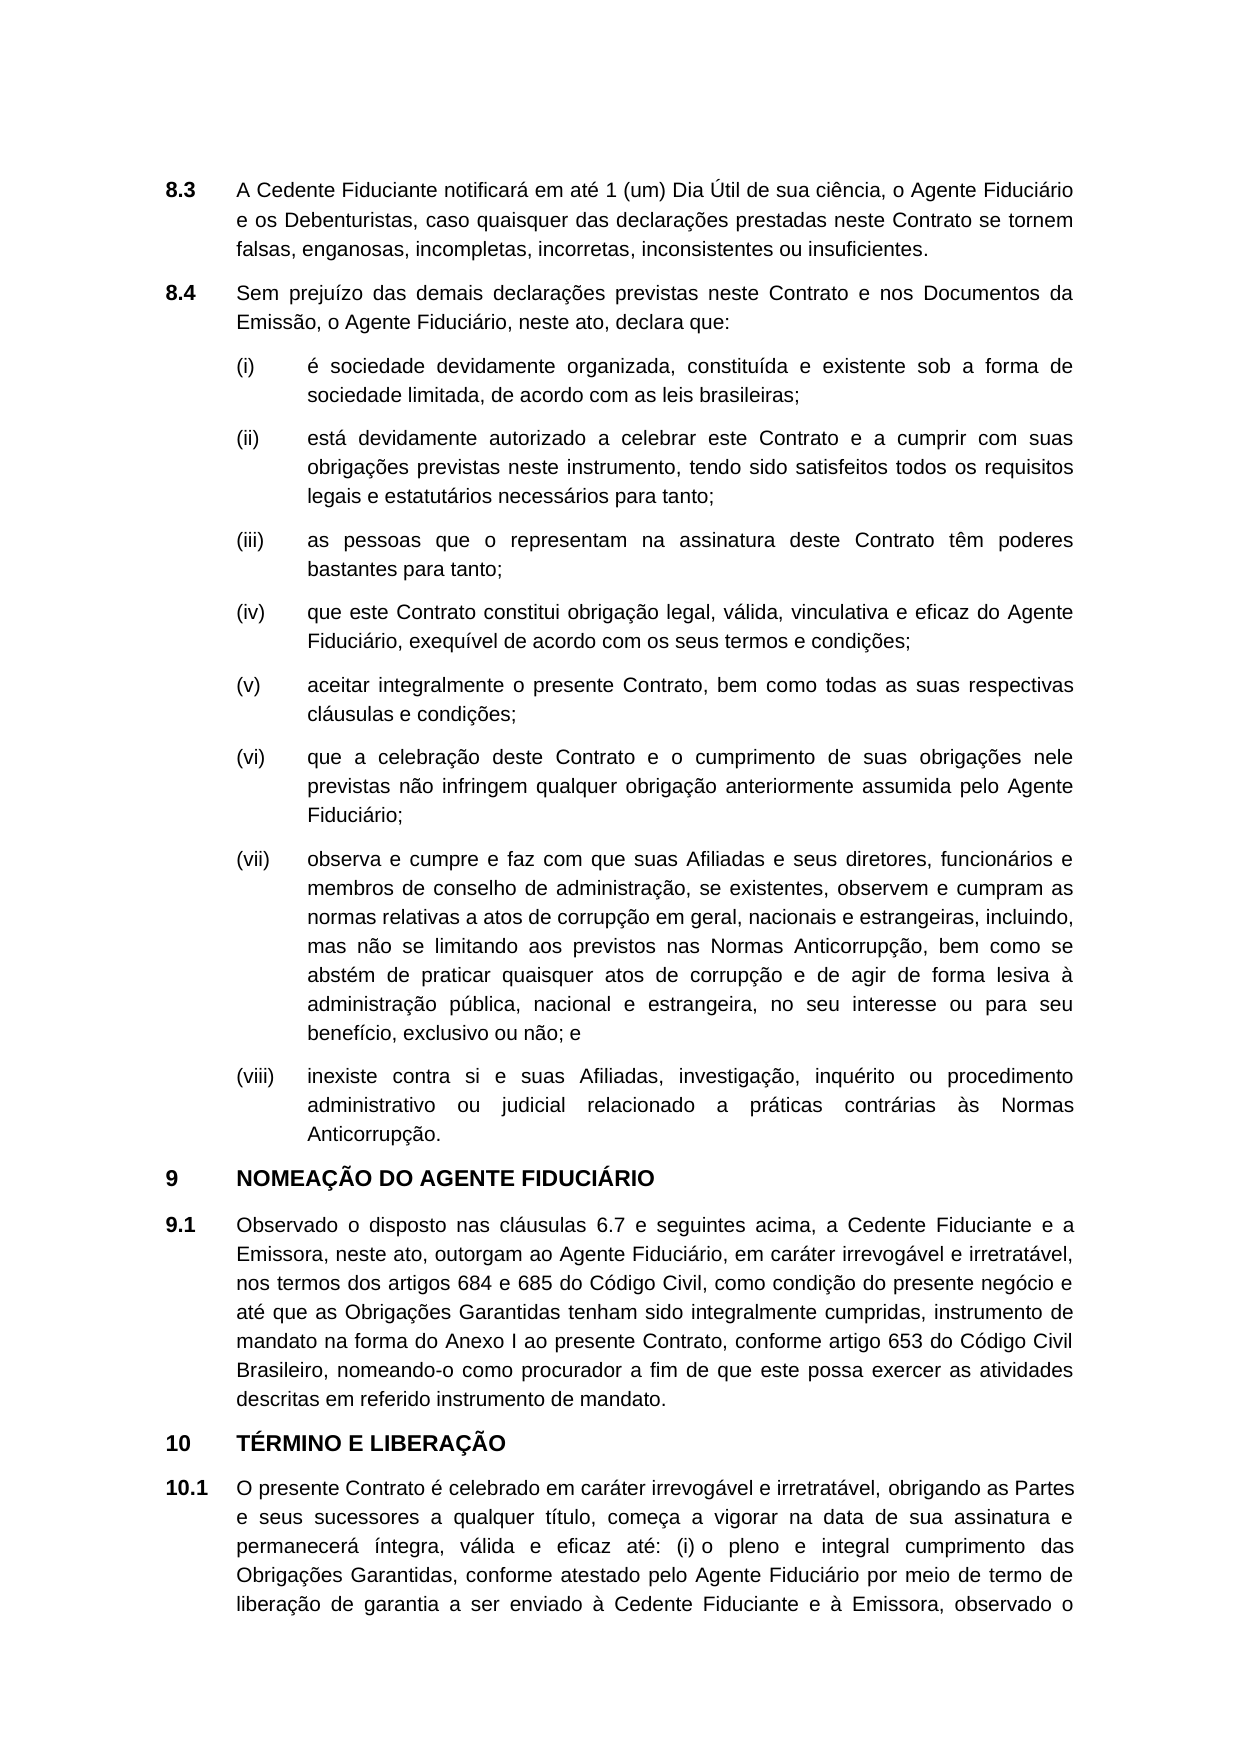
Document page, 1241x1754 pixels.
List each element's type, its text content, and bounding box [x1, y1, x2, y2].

text A Cedente Fiduciante notificará em até 1 (um) Dia Útil de sua ciência, o Agente Fiduciário e os Debenturistas, caso quaisquer das declarações prestadas neste Contrato se tornem falsas, enganosas, incompletas, incorretas, inconsistentes ou insuficientes. [165, 177, 1075, 260]
text é sociedade devidamente organizada, constituída e existente sob a forma de sociedade limitada, de acordo com as leis brasileiras; [236, 354, 1075, 407]
text que a celebração deste Contrato e o cumprimento de suas obrigações nele previstas não infringem qualquer obrigação anteriormente assumida pelo Agente Fiduciário; [236, 745, 1075, 827]
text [165, 1475, 1075, 1616]
text inexiste contra si e suas Afiliadas, investigação, inquérito ou procedimento administrativo ou judicial relacionado a práticas contrárias às Normas Anticorrupção. [236, 1064, 1075, 1146]
text TÉRMINO E LIBERAÇÃO [165, 1430, 1075, 1457]
text aceitar integralmente o presente Contrato, bem como todas as suas respectivas cláusulas e condições; [236, 673, 1075, 726]
text que este Contrato constitui obrigação legal, válida, vinculativa e eficaz do Agente Fiduciário, exequível de acordo com os seus termos e condições; [236, 600, 1075, 653]
text observa e cumpre e faz com que suas Afiliadas e seus diretores, funcionários e membros de conselho de administração, se existentes, observem e cumpram as normas relativas a atos de corrupção em geral, nacionais e estrangeiras, incluindo, mas não se limitando aos previstos nas Normas Anticorrupção, bem como se abstém de praticar quaisquer atos de corrupção e de agir de forma lesiva à administração pública, nacional e estrangeira, no seu interesse ou para seu benefício, exclusivo ou não; e [236, 847, 1075, 1044]
text Sem prejuízo das demais declarações previstas neste Contrato e nos Documentos da Emissão, o Agente Fiduciário, neste ato, declara que: [165, 280, 1075, 334]
text as pessoas que o representam na assinatura deste Contrato têm poderes bastantes para tanto; [236, 528, 1075, 581]
text está devidamente autorizado a celebrar este Contrato e a cumprir com suas obrigações previstas neste instrumento, tendo sido satisfeitos todos os requisitos legais e estatutários necessários para tanto; [236, 426, 1075, 508]
text Observado o disposto nas cláusulas 6.7 e seguintes acima, a Cedente Fiduciante e a Emissora, neste ato, outorgam ao Agente Fiduciário, em caráter irrevogável e irretratável, nos termos dos artigos 684 e 685 do Código Civil, como condição do presente negócio e até que as Obrigações Garantidas tenham sido integralmente cumpridas, instrumento de mandato na forma do Anexo I ao presente Contrato, conforme artigo 653 do Código Civil Brasileiro, nomeando-o como procurador a fim de que este possa exercer as atividades descritas em referido instrumento de mandato. [165, 1212, 1075, 1411]
text NOMEAÇÃO DO AGENTE FIDUCIÁRIO [165, 1165, 1075, 1192]
